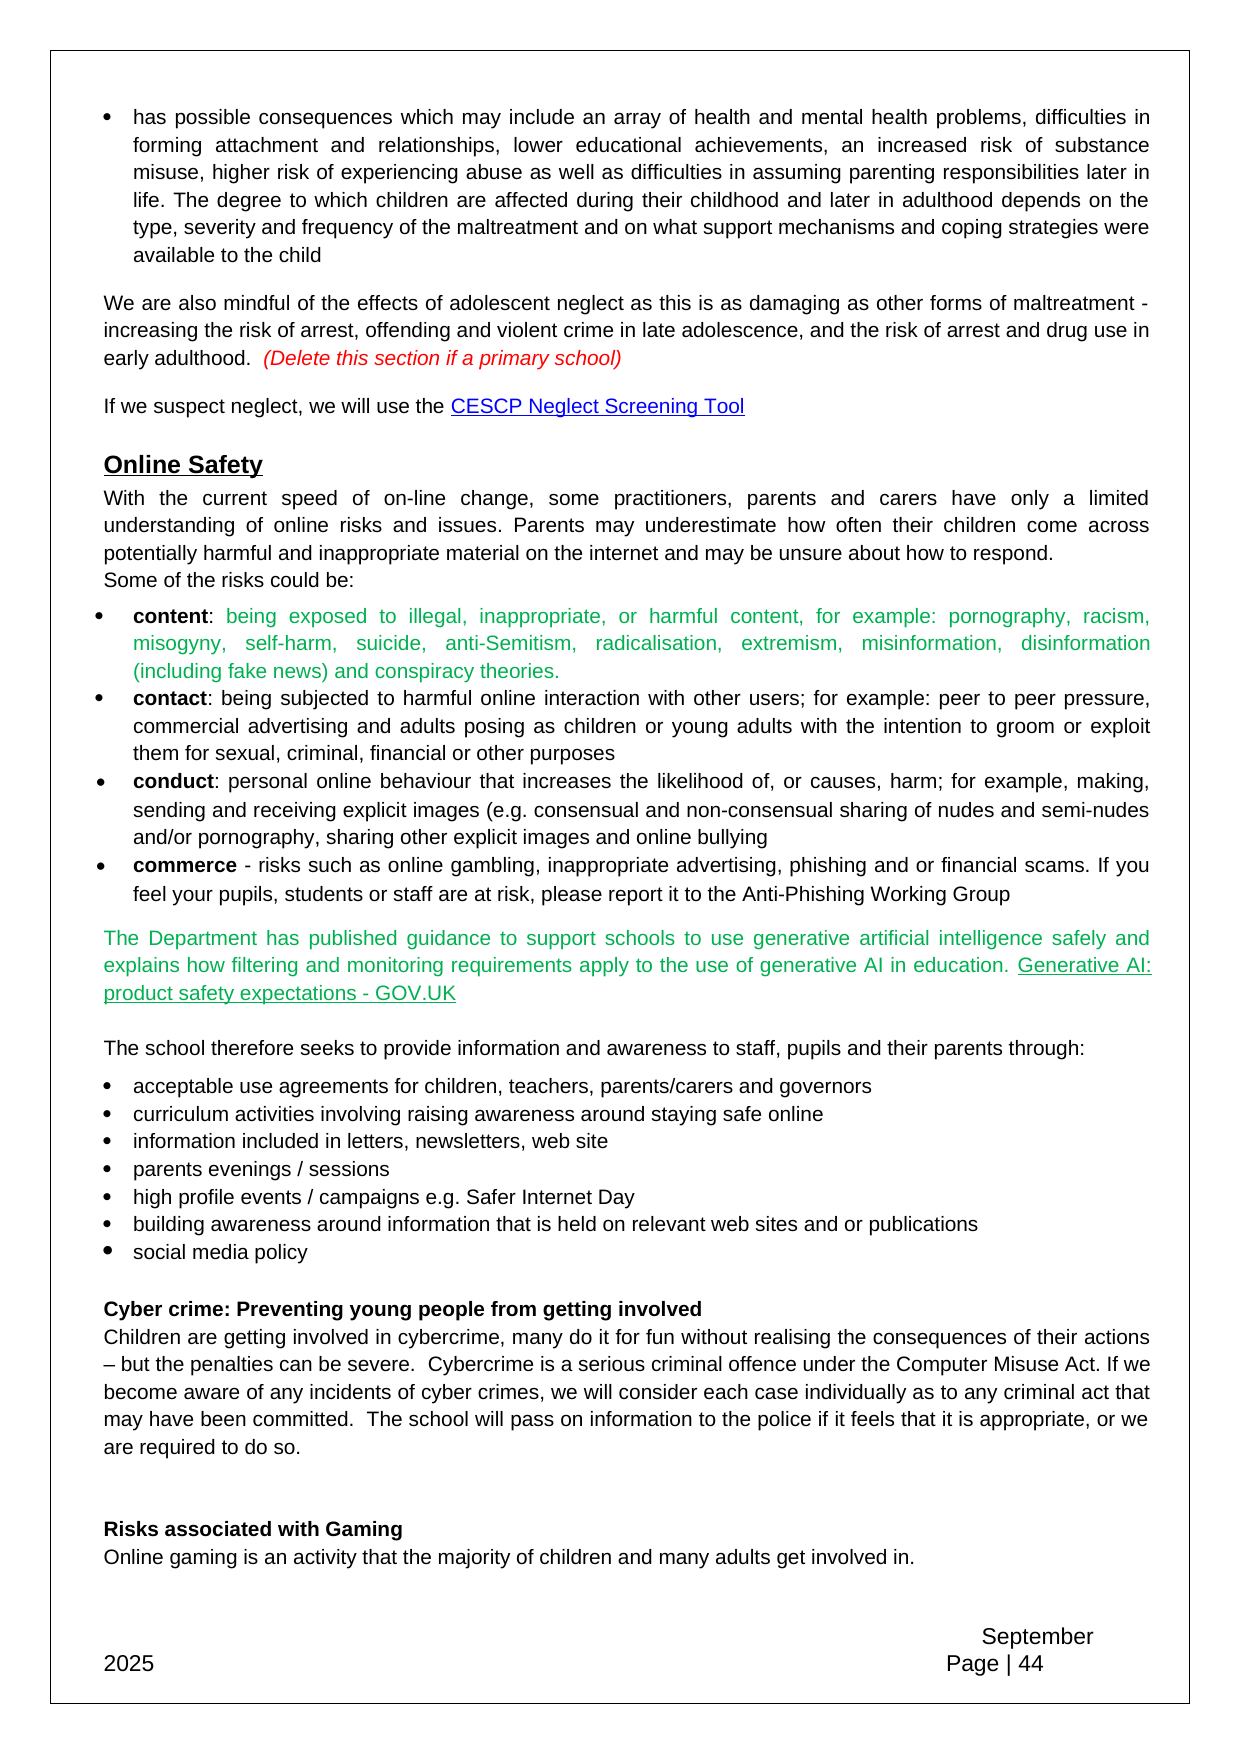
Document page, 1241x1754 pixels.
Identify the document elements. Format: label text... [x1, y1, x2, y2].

list social media policy [103, 1240, 1152, 1265]
text Online gaming is an activity that the majority of children and many adults get involved in. [103, 1545, 1152, 1569]
list contact: being subjected to harmful online interaction with other users; for example: peer to peer pressure, commercial advertising and adults posing as children or young adults with the intention to groom or exploit them for sexual, criminal, financial or other purposes [95, 686, 1152, 765]
text Risks associated with Gaming [103, 1517, 1152, 1541]
list has possible consequences which may include an array of health and mental health problems, difficulties in forming attachment and relationships, lower educational achievements, an increased risk of substance misuse, higher risk of experiencing abuse as well as difficulties in assuming parenting responsibilities later in life. The degree to which children are affected during their childhood and later in adulthood depends on the type, severity and frequency of the maltreatment and on what support mechanisms and coping strategies were available to the child [103, 105, 1152, 266]
text Online Safety [103, 450, 1152, 479]
text Children are getting involved in cybercrime, many do it for fun without realising the consequences of their actions – but the penalties can be severe. Cybercrime is a serious criminal offence under the Computer Misuse Act. If we become aware of any incidents of cyber crimes, we will consider each case individually as to any criminal act that may have been committed. The school will pass on information to the police if it feels that it is appropriate, or we are required to do so. [103, 1325, 1152, 1459]
text The school therefore seeks to provide information and awareness to staff, pupils and their parents through: [103, 1036, 1152, 1059]
list conduct: personal online behaviour that increases the likelihood of, or causes, harm; for example, making, sending and receiving explicit images (e.g. consensual and non-consensual sharing of nudes and semi-nudes and/or pornography, sharing other explicit images and online bullying [95, 769, 1152, 849]
list The Department has published guidance to support schools to use generative artificial intelligence safely and explains how filtering and monitoring requirements apply to the use of generative AI in education. Generative AI: product safety expectations - GOV.UK [103, 926, 1152, 1004]
list high profile events / campaigns e.g. Safer Internet Day [103, 1184, 1152, 1209]
text Cyber crime: Preventing young people from getting involved [103, 1297, 1152, 1321]
list commerce - risks such as online gambling, inappropriate advertising, phishing and or financial scams. If you feel your pupils, students or staff are at risk, please report it to the Anti-Phishing Working Group [95, 853, 1152, 906]
list acceptable use agreements for children, teachers, parents/carers and governors [103, 1074, 1152, 1098]
list content: being exposed to illegal, inappropriate, or harmful content, for example: pornography, racism, misogyny, self-harm, suicide, anti-Semitism, radicalisation, extremism, misinformation, disinformation (including fake news) and conspiracy theories. [95, 603, 1152, 683]
list parents evenings / sessions [103, 1157, 1152, 1181]
text We are also mindful of the effects of adolescent neglect as this is as damaging as other forms of maltreatment - increasing the risk of arrest, offending and violent crime in late adolescence, and the risk of arrest and drug use in early adulthood. (Delete this section if a primary school) [103, 291, 1152, 370]
list curriculum activities involving raising awareness around staying safe online [103, 1102, 1152, 1126]
text If we suspect neglect, we will use the CESCP Neglect Screening Tool [103, 394, 1152, 418]
list information included in letters, newsletters, web site [103, 1129, 1152, 1153]
text With the current speed of on-line change, some practitioners, parents and carers have only a limited understanding of online risks and issues. Parents may underestimate how often their children come across potentially harmful and inappropriate material on the internet and may be unsure about how to respond. [103, 485, 1152, 564]
list building awareness around information that is held on relevant web sites and or publications [103, 1212, 1152, 1236]
text Some of the risks could be: [103, 568, 1152, 592]
